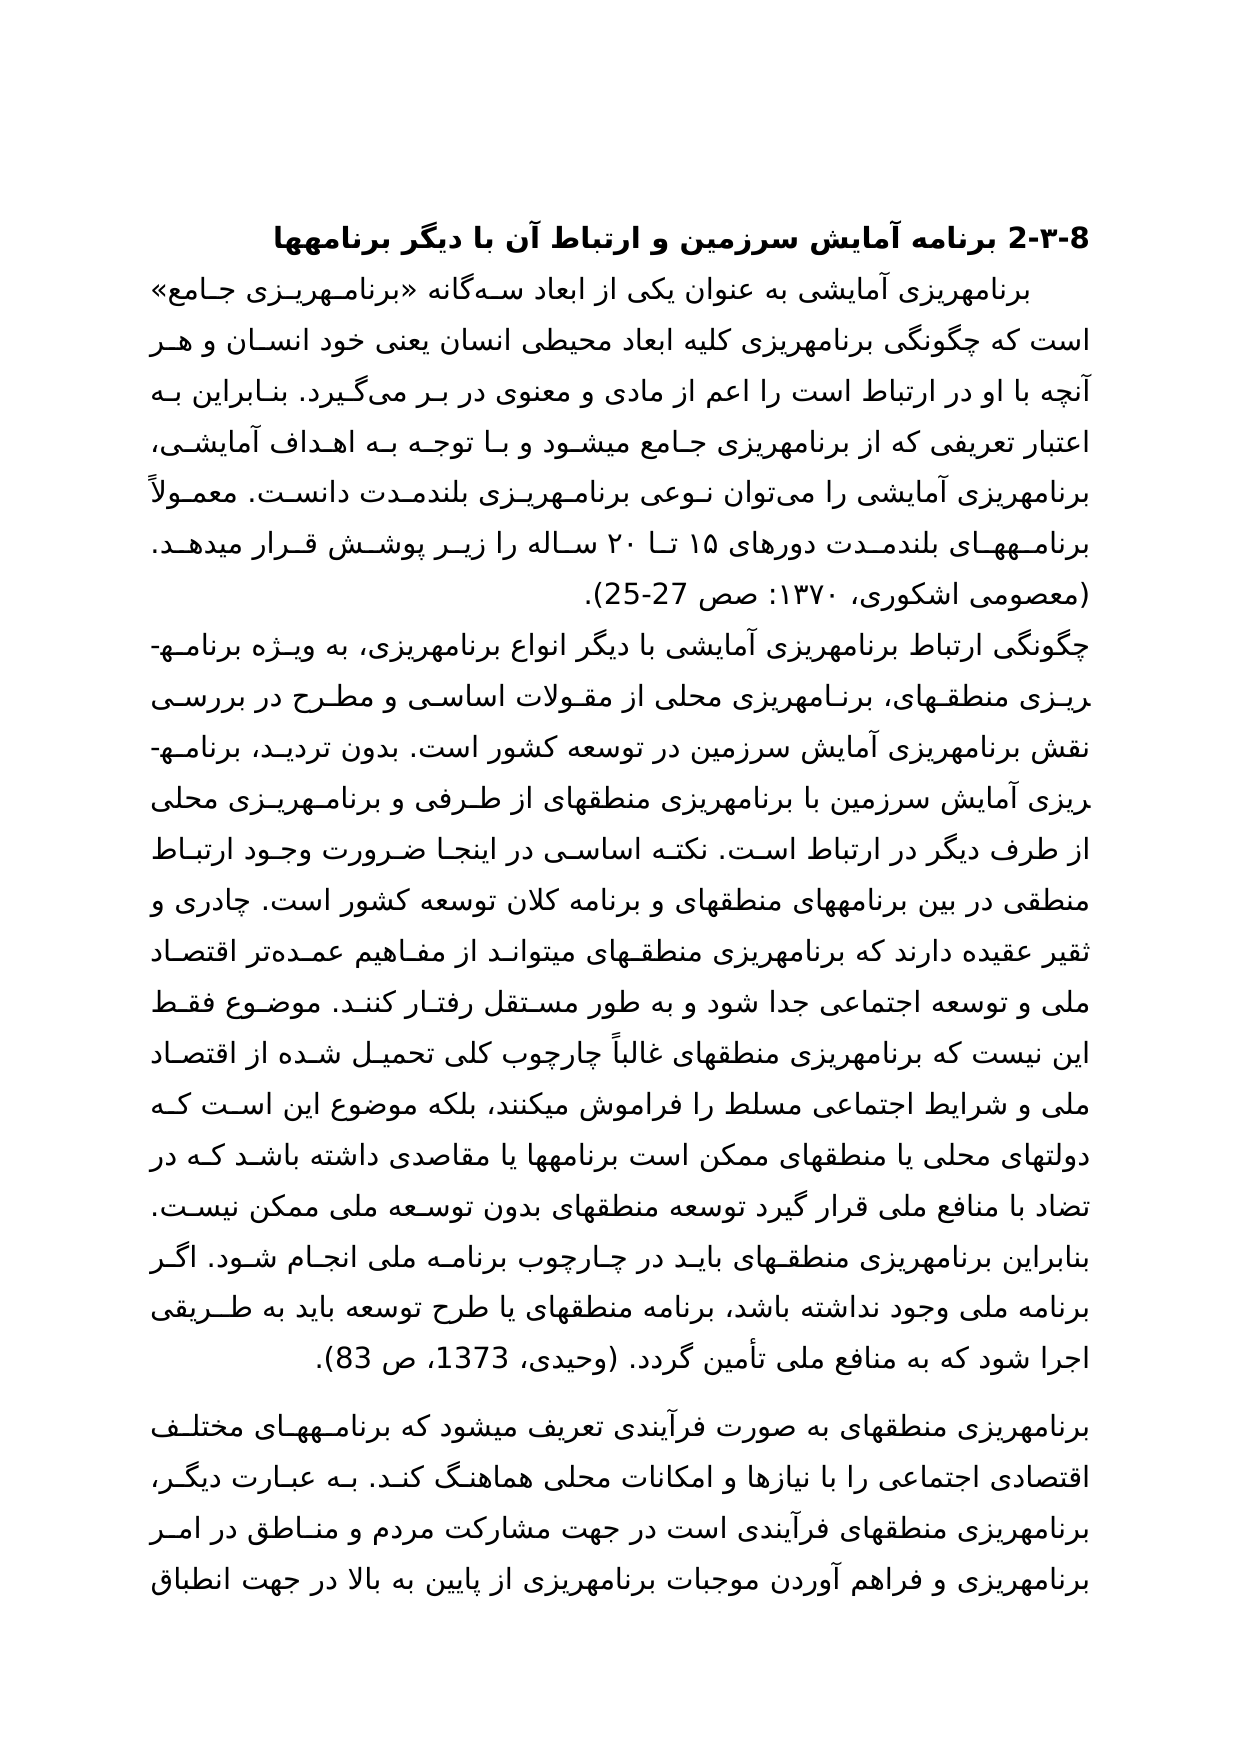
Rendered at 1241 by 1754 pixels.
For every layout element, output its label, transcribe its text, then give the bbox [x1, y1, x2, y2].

text برنامهریزی آمایشی به عنوان یکی از ابعاد سه‌گانه «برنامهریزی جامع» است که چگونگی برنامهریزی کلیه ابعاد محیطی انسان یعنی خود انسان و هر آنچه با او در ارتباط است را اعم از مادی و معنوی در بر می‌گیرد. بنابراین به اعتبار تعریفی که از برنامهریزی جامع میشود و با توجه به اهداف آمایشی، برنامهریزی آمایشی را می‌توان نوعی برنامهریزی بلندمدت دانست. معمولاً برنامههای بلندمدت دورهای ۱۵ تا ۲۰ ساله را زیر پوشش قرار میدهد. (معصومی اشکوری، ۱۳۷۰: صص 27-25). [150, 272, 1090, 612]
text چگونگی ارتباط برنامهریزی آمایشی با دیگر انواع برنامهریزی، به ویژه برنامهریزی منطقهای، برنامه‎ریزی محلی از مقولات اساسی و مطرح در بررسی نقش برنامهریزی آمایش سرزمین در توسعه کشور است. بدون تردید، برنامهریزی آمایش سرزمین با برنامهریزی منطقهای از طرفی و برنامهریزی محلی از طرف دیگر در ارتباط است. نکته اساسی در اینجا ضرورت وجود ارتباط منطقی در بین برنامههای منطقهای و برنامه کلان توسعه کشور است. چادری و ثقیر عقیده دارند که برنامهریزی منطقهای میتواند از مفاهیم عمده‌تر اقتصاد ملی و توسعه اجتماعی جدا شود و به طور مستقل رفتار کنند. موضوع فقط این نیست که برنامهریزی منطقهای غالباً چارچوب کلی تحمیل شده از اقتصاد ملی و شرایط اجتماعی مسلط را فراموش میکنند، بلکه موضوع این است که دولتهای محلی یا منطقهای ممکن است برنامهها یا مقاصدی داشته باشد که در تضاد با منافع ملی قرار گیرد توسعه منطقهای بدون توسعه ملی ممکن نیست. بنابراین برنامه‎ریزی منطقهای باید در چارچوب برنامه ملی انجام شود. اگر برنامه ملی وجود نداشته باشد، برنامه منطقهای یا طرح توسعه باید به طریقی اجرا شود که به منافع ملی تأمین گردد. (وحیدی، 1373، ص 83). [150, 629, 1090, 1376]
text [150, 1409, 1090, 1596]
text 2-۳-8 برنامه آمایش سرزمین و ارتباط آن با دیگر برنامهها [150, 221, 1090, 255]
